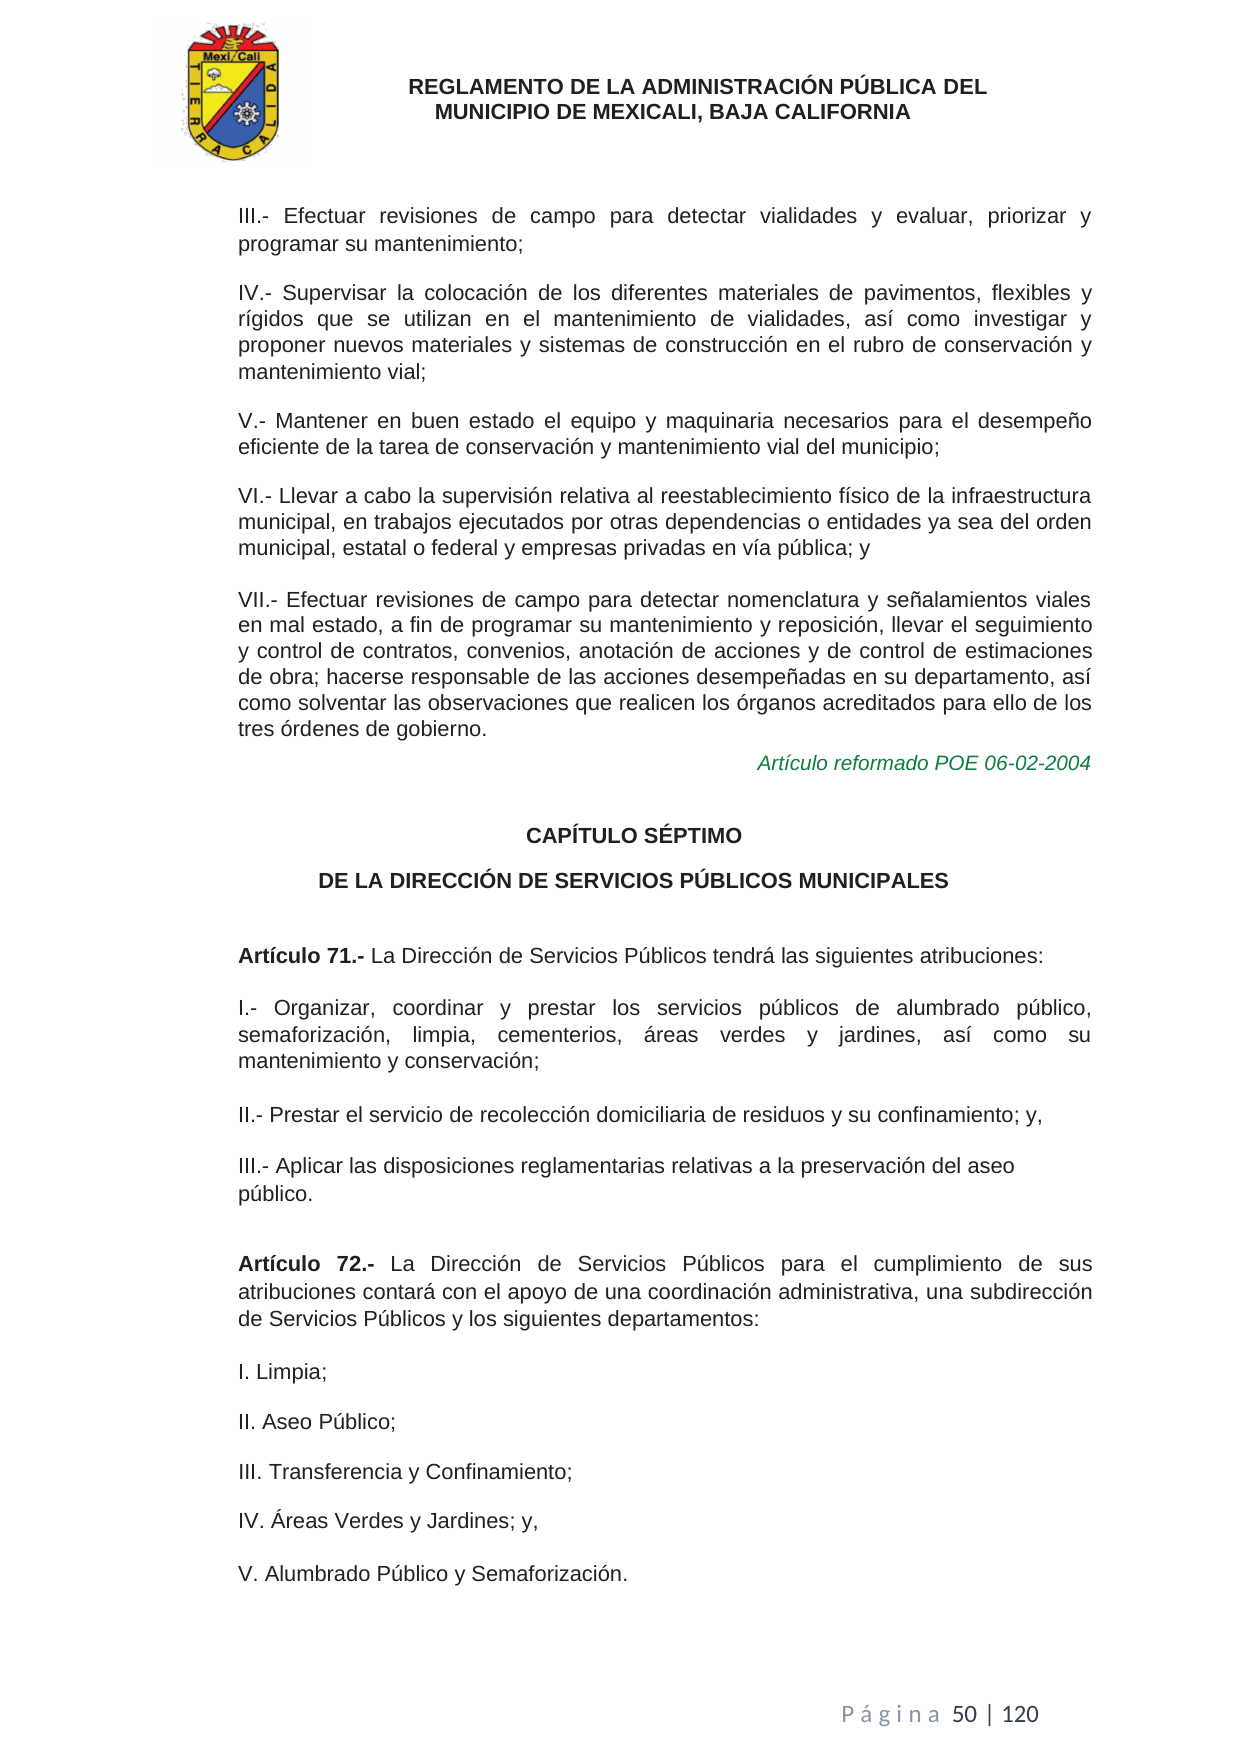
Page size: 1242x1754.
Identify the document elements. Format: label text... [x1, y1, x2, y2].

text VI.- Llevar a cabo la supervisión relativa al reestablecimiento físico de la infraestructura [238, 486, 1242, 508]
text P á g i n a 50 | 120 [841, 1702, 1242, 1727]
text DE LA DIRECCIÓN DE SERVICIOS PÚBLICOS MUNICIPALES [318, 871, 1242, 893]
text programar su mantenimiento; [238, 234, 1242, 256]
text de obra; hacerse responsable de las acciones desempeñadas en su departamento, así [238, 667, 1242, 689]
text CAPÍTULO SÉPTIMO [526, 826, 1242, 848]
text I.- Organizar, coordinar y prestar los servicios públicos de alumbrado público, [238, 998, 1242, 1020]
text VII.- Efectuar revisiones de campo para detectar nomenclatura y señalamientos viales [238, 589, 1242, 611]
text Artículo reformado POE 06-02-2004 [757, 754, 1242, 775]
text II.- Prestar el servicio de recolección domiciliaria de residuos y su confinamiento; y, [238, 1105, 1242, 1127]
text Artículo 72.- La Dirección de Servicios Públicos para el cumplimiento de sus [238, 1254, 1242, 1276]
text IV. Áreas Verdes y Jardines; y, [238, 1511, 1242, 1533]
picture [157, 23, 309, 162]
text V. Alumbrado Público y Semaforización. [238, 1564, 1242, 1586]
text municipal, en trabajos ejecutados por otras dependencias o entidades ya sea del orden [238, 512, 1242, 534]
text semaforización, limpia, cementerios, áreas verdes y jardines, así como su [238, 1025, 1242, 1047]
text tres órdenes de gobierno. [238, 718, 1242, 741]
text eficiente de la tarea de conservación y mantenimiento vial del municipio; [238, 437, 1242, 459]
text III.- Efectuar revisiones de campo para detectar vialidades y evaluar, priorizar y [238, 206, 1242, 228]
text REGLAMENTO DE LA ADMINISTRACIÓN PÚBLICA DEL [408, 77, 1242, 99]
text III.- Aplicar las disposiciones reglamentarias relativas a la preservación del aseo [238, 1156, 1242, 1178]
text MUNICIPIO DE MEXICALI, BAJA CALIFORNIA [434, 102, 1242, 124]
text como solventar las observaciones que realicen los órganos acreditados para ello de los [238, 693, 1242, 715]
text mantenimiento vial; [238, 362, 1242, 384]
text mantenimiento y conservación; [238, 1051, 1242, 1073]
text rígidos que se utilizan en el mantenimiento de vialidades, así como investigar y [238, 309, 1242, 331]
text en mal estado, a fin de programar su mantenimiento y reposición, llevar el seguimiento [238, 615, 1242, 637]
text de Servicios Públicos y los siguientes departamentos: [238, 1309, 1242, 1331]
text municipal, estatal o federal y empresas privadas en vía pública; y [238, 537, 1242, 559]
text proponer nuevos materiales y sistemas de construcción en el rubro de conservación y [238, 335, 1242, 357]
text III. Transferencia y Confinamiento; [238, 1462, 1242, 1484]
text público. [238, 1184, 1242, 1206]
text Artículo 71.- La Dirección de Servicios Públicos tendrá las siguientes atribuciones: [238, 946, 1242, 968]
text II. Aseo Público; [238, 1412, 1242, 1434]
text atribuciones contará con el apoyo de una coordinación administrativa, una subdirección [238, 1282, 1242, 1304]
text V.- Mantener en buen estado el equipo y maquinaria necesarios para el desempeño [238, 411, 1242, 433]
text y control de contratos, convenios, anotación de acciones y de control de estimaciones [238, 641, 1242, 663]
text IV.- Supervisar la colocación de los diferentes materiales de pavimentos, flexibles y [238, 283, 1242, 305]
text I. Limpia; [238, 1362, 1242, 1384]
